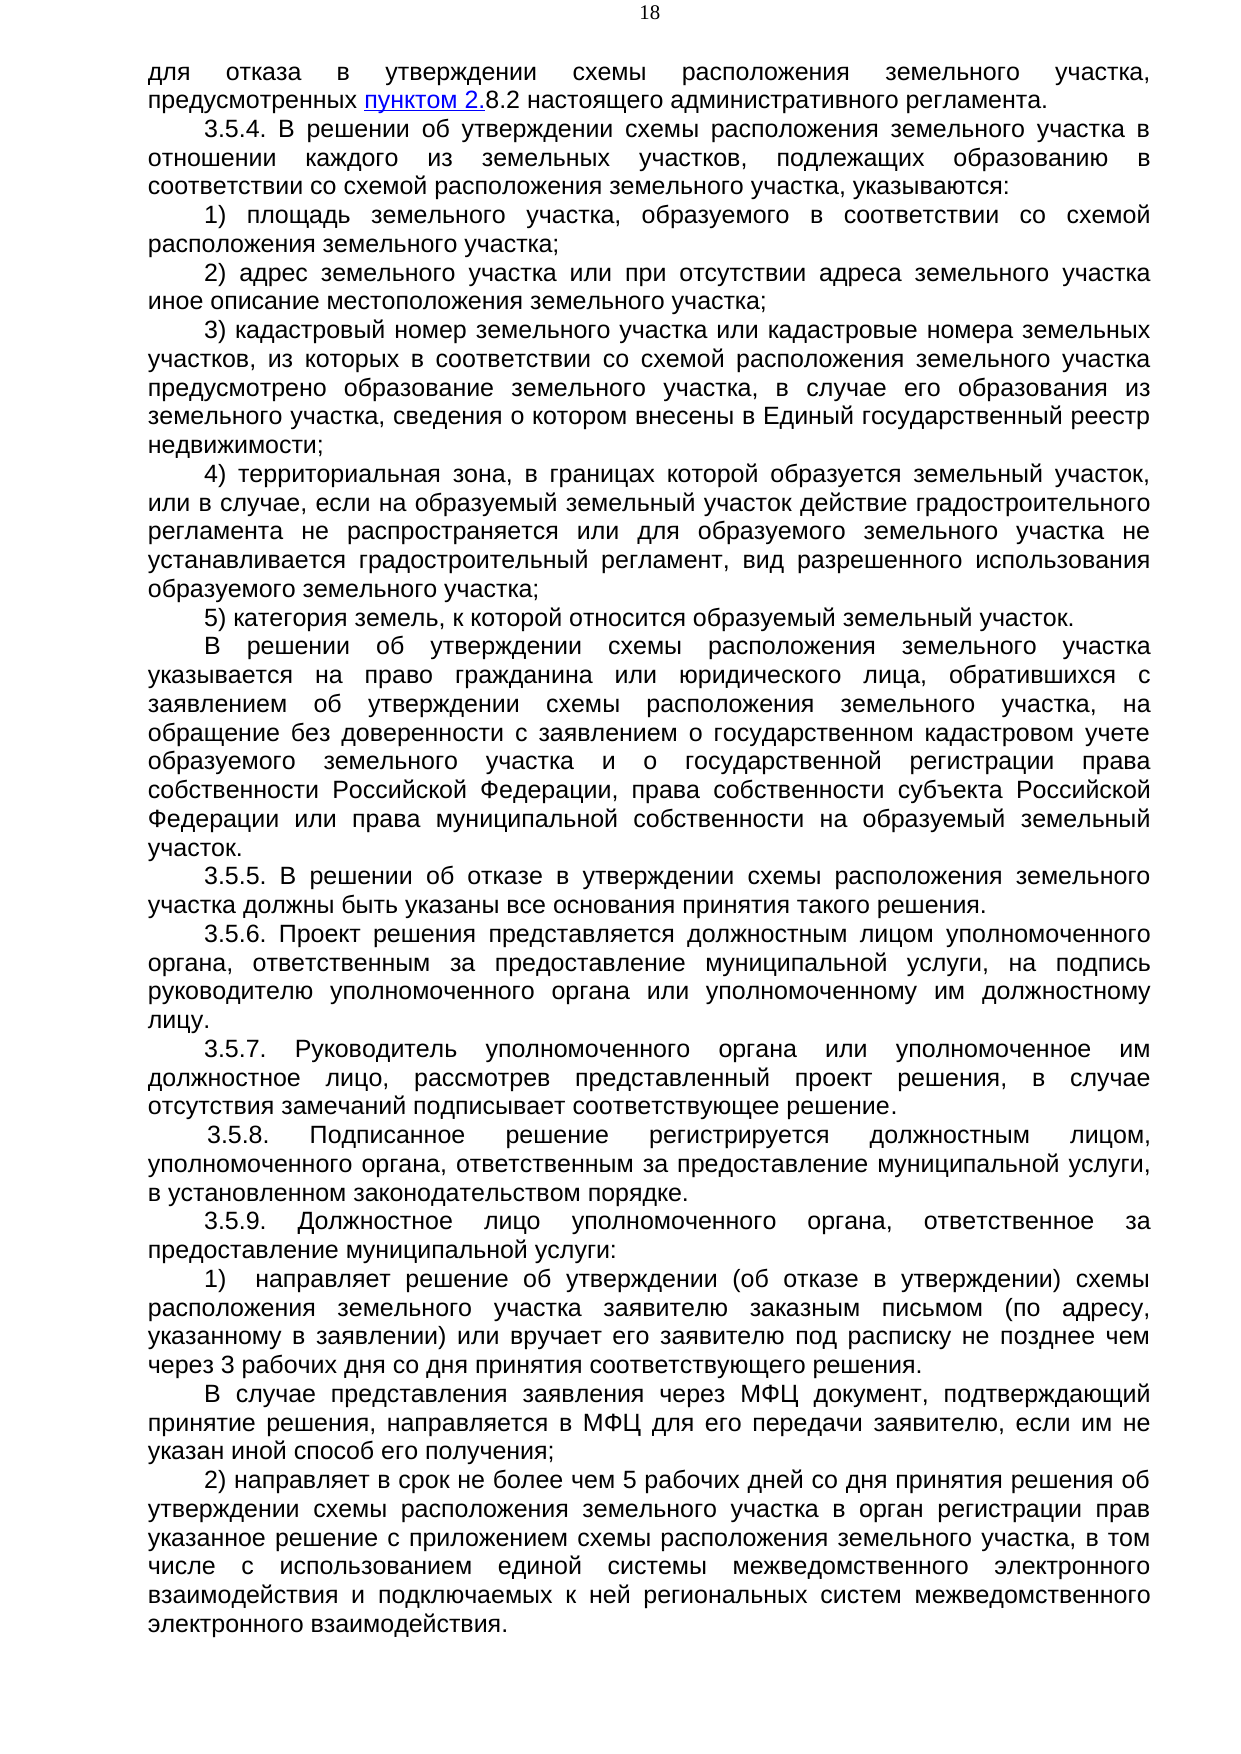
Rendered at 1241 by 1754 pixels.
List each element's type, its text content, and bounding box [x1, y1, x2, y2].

text 3.5.7. Руководитель уполномоченного органа или уполномоченное им должностное лицо, рассмотрев представленный проект решения, в случае отсутствия замечаний подписывает соответствующее решение. [148, 1034, 1152, 1120]
text 3) кадастровый номер земельного участка или кадастровые номера земельных участков, из которых в соответствии со схемой расположения земельного участка предусмотрено образование земельного участка, в случае его образования из земельного участка, сведения о котором внесены в Единый государственный реестр недвижимости; [148, 315, 1152, 459]
text 2) направляет в срок не более чем 5 рабочих дней со дня принятия решения об утверждении схемы расположения земельного участка в орган регистрации прав указанное решение с приложением схемы расположения земельного участка, в том числе с использованием единой системы межведомственного электронного взаимодействия и подключаемых к ней региональных систем межведомственного электронного взаимодействия. [148, 1465, 1152, 1637]
text 3.5.8. Подписанное решение регистрируется должностным лицом, уполномоченного органа, ответственным за предоставление муниципальной услуги, в установленном законодательством порядке. [148, 1120, 1152, 1206]
text 3.5.9. Должностное лицо уполномоченного органа, ответственное за предоставление муниципальной услуги: [148, 1206, 1152, 1264]
text 1) площадь земельного участка, образуемого в соответствии со схемой расположения земельного участка; [148, 200, 1152, 257]
text 3.5.6. Проект решения представляется должностным лицом уполномоченного органа, ответственным за предоставление муниципальной услуги, на подпись руководителю уполномоченного органа или уполномоченному им должностному лицу. [148, 919, 1152, 1034]
text 2) адрес земельного участка или при отсутствии адреса земельного участка иное описание местоположения земельного участка; [148, 257, 1152, 315]
text 4) территориальная зона, в границах которой образуется земельный участок, или в случае, если на образуемый земельный участок действие градостроительного регламента не распространяется или для образуемого земельного участка не устанавливается градостроительный регламент, вид разрешенного использования образуемого земельного участка; [148, 459, 1152, 602]
text 3.5.5. В решении об отказе в утверждении схемы расположения земельного участка должны быть указаны все основания принятия такого решения. [148, 861, 1152, 919]
text 5) категория земель, к которой относится образуемый земельный участок. [148, 602, 1152, 631]
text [148, 59, 1152, 114]
text В случае представления заявления через МФЦ документ, подтверждающий принятие решения, направляется в МФЦ для его передачи заявителю, если им не указан иной способ его получения; [148, 1379, 1152, 1465]
text В решении об утверждении схемы расположения земельного участка указывается на право гражданина или юридического лица, обратившихся с заявлением об утверждении схемы расположения земельного участка, на обращение без доверенности с заявлением о государственном кадастровом учете образуемого земельного участка и о государственной регистрации права собственности Российской Федерации, права собственности субъекта Российской Федерации или права муниципальной собственности на образуемый земельный участок. [148, 631, 1152, 861]
text 1) направляет решение об утверждении (об отказе в утверждении) схемы расположения земельного участка заявителю заказным письмом (по адресу, указанному в заявлении) или вручает его заявителю под расписку не позднее чем через 3 рабочих дня со дня принятия соответствующего решения. [148, 1264, 1152, 1379]
text 3.5.4. В решении об утверждении схемы расположения земельного участка в отношении каждого из земельных участков, подлежащих образованию в соответствии со схемой расположения земельного участка, указываются: [148, 114, 1152, 200]
